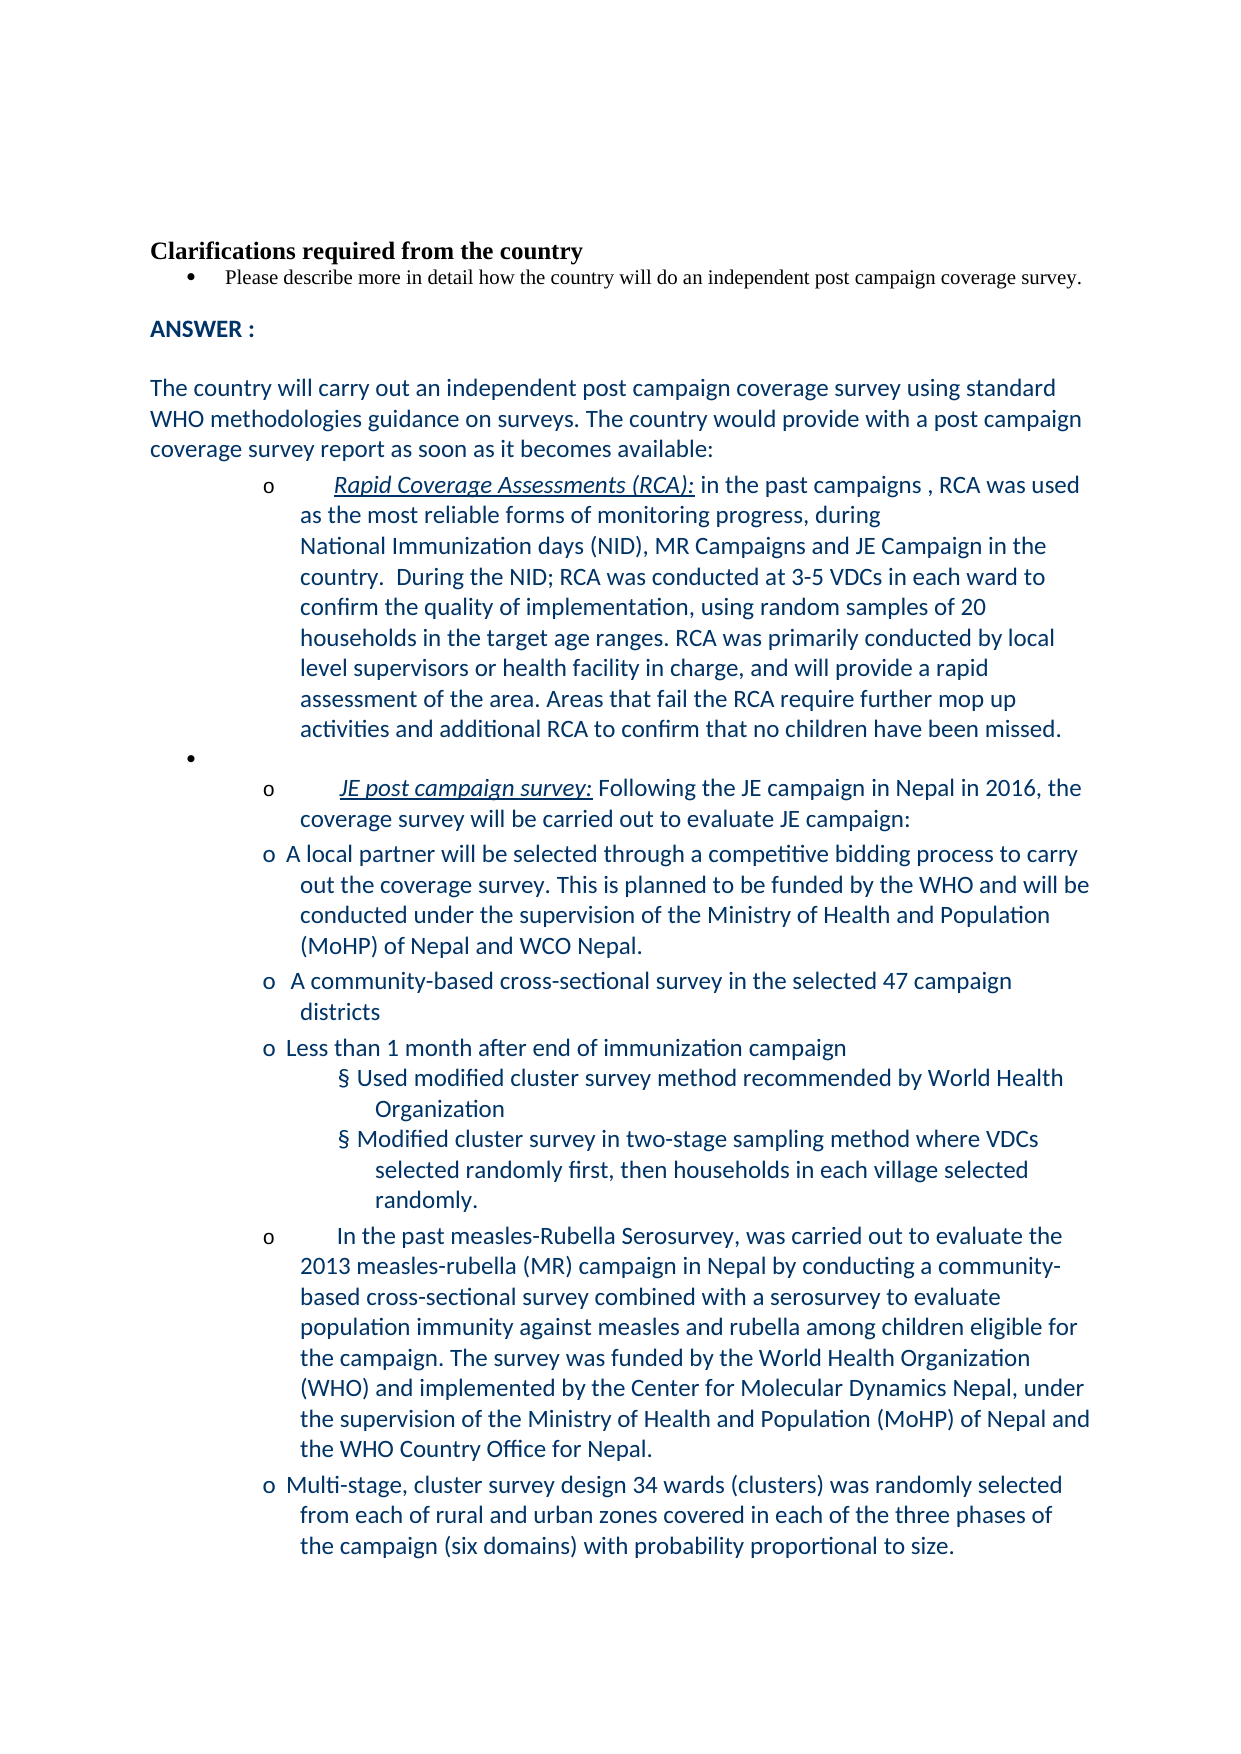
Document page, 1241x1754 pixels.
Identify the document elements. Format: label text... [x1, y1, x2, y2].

list o Multi-stage, cluster survey design 34 wards (clusters) was randomly selected from each of rural and urban zones covered in each of the three phases of the campaign (six domains) with probability proportional to size. [262, 1469, 1090, 1561]
list o A local partner will be selected through a competitive bidding process to carry out the coverage survey. This is planned to be funded by the WHO and will be conducted under the supervision of the Ministry of Health and Population (MoHP) of Nepal and WCO Nepal. [262, 838, 1090, 960]
list o A community-based cross-sectional survey in the selected 47 campaign districts [262, 966, 1090, 1027]
list Please describe more in detail how the country will do an independent post campaign coverage survey. [187, 265, 1090, 289]
text o Less than 1 month after end of immunization campaign [262, 1032, 1090, 1062]
text § Modified cluster survey in two-stage sampling method where VDCs selected randomly first, then households in each village selected randomly. [337, 1123, 1090, 1215]
text Clarifications required from the country [150, 236, 1090, 265]
text The country will carry out an independent post campaign coverage survey using standard WHO methodologies guidance on surveys. The country would provide with a post campaign coverage survey report as soon as it becomes available: [150, 372, 1090, 464]
list In the past measles-Rubella Serosurvey, was carried out to evaluate the 2013 measles-rubella (MR) campaign in Nepal by conducting a community-based cross-sectional survey combined with a serosurvey to evaluate population immunity against measles and rubella among children eligible for the campaign. The survey was funded by the World Health Organization (WHO) and implemented by the Center for Molecular Dynamics Nepal, under the supervision of the Ministry of Health and Population (MoHP) of Nepal and the WHO Country Office for Nepal. [262, 1220, 1090, 1464]
list JE post campaign survey: Following the JE campaign in Nepal in 2016, the coverage survey will be carried out to evaluate JE campaign: [262, 772, 1090, 833]
text ANSWER : [150, 313, 1090, 344]
list Rapid Coverage Assessments (RCA): in the past campaigns , RCA was used as the most reliable forms of monitoring progress, during National Immunization days (NID), MR Campaigns and JE Campaign in the country. During the NID; RCA was conducted at 3-5 VDCs in each ward to confirm the quality of implementation, using random samples of 20 households in the target age ranges. RCA was primarily conducted by local level supervisors or health facility in charge, and will provide a rapid assessment of the area. Areas that fail the RCA require further mop up activities and additional RCA to confirm that no children have been missed. [262, 469, 1090, 744]
text § Used modified cluster survey method recommended by World Health Organization [337, 1062, 1090, 1123]
